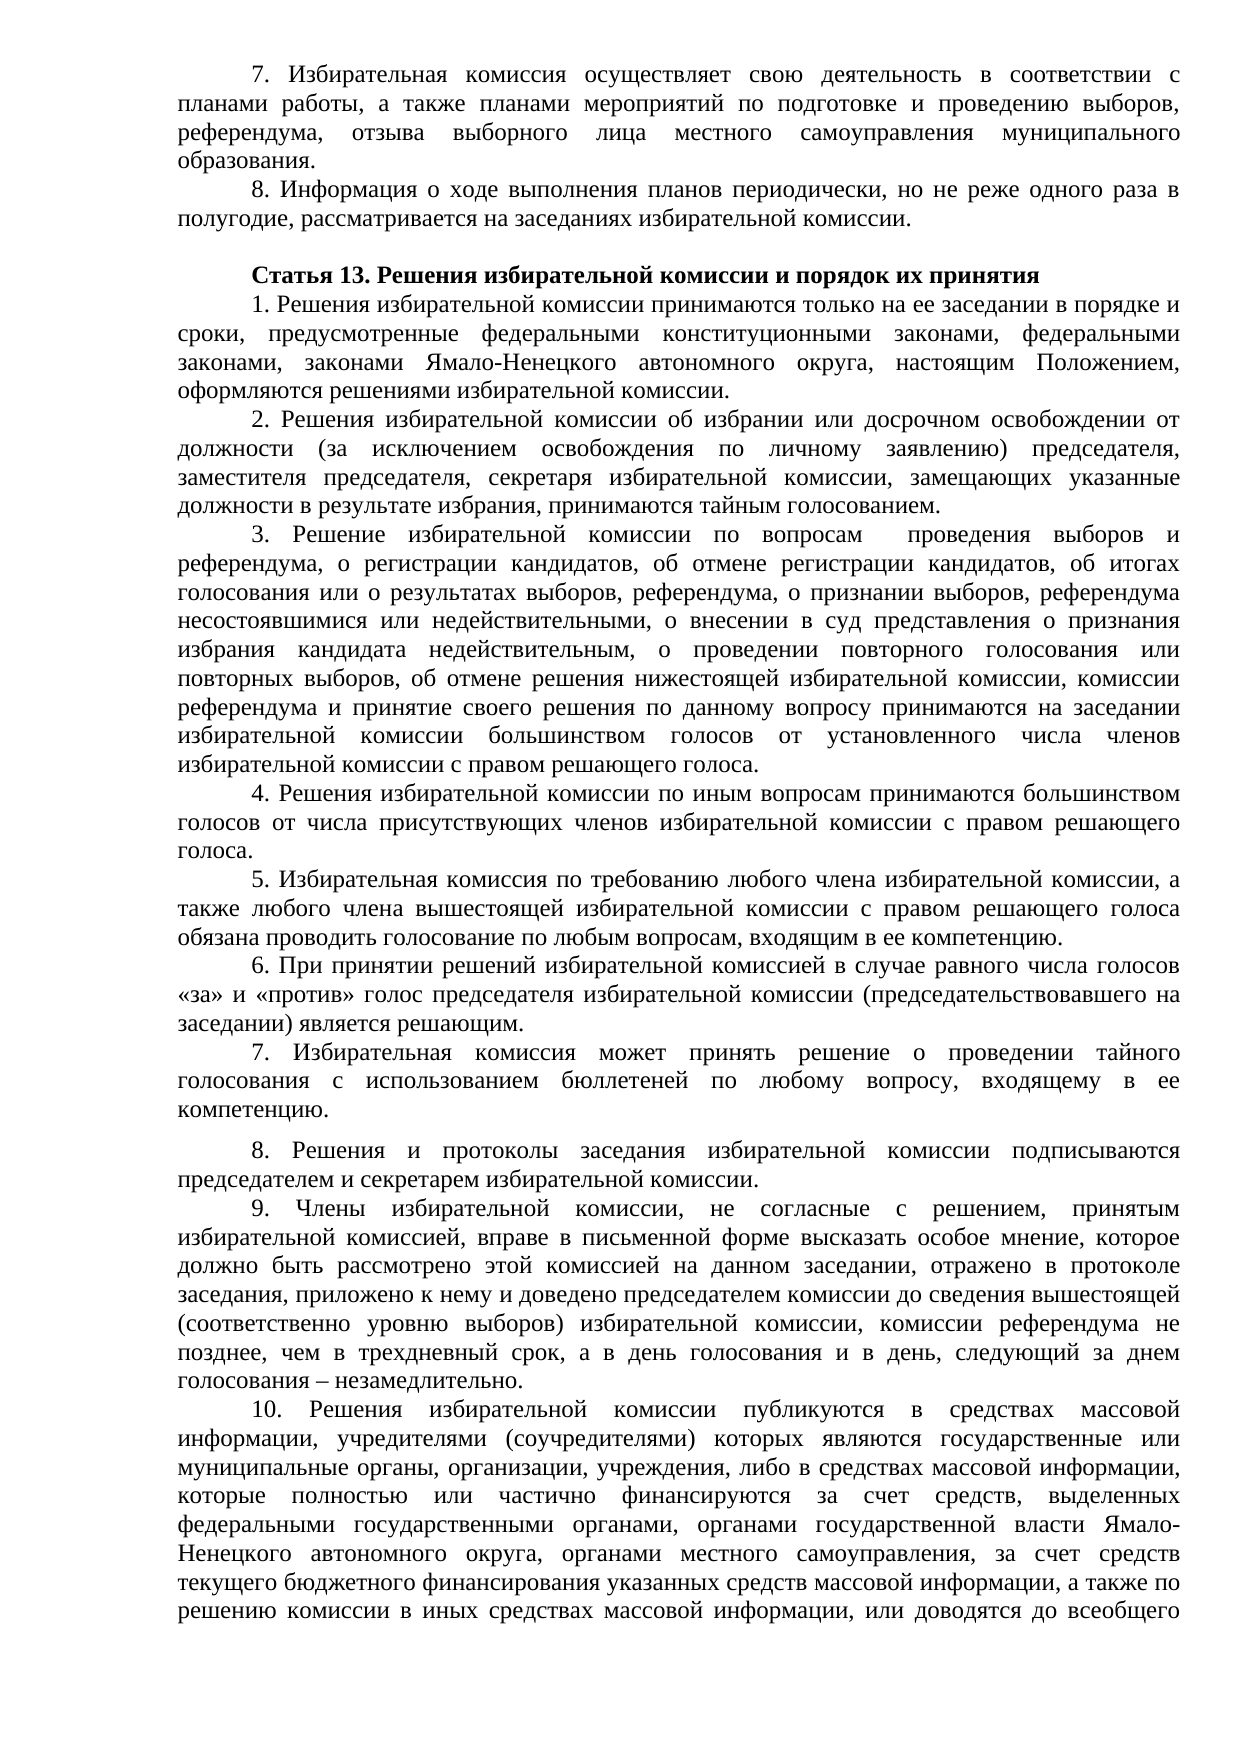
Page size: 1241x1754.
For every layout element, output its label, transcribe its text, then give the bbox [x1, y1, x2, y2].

text 9. Члены избирательной комиссии, не согласные с решением, принятым избирательной комиссией, вправе в письменной форме высказать особое мнение, которое должно быть рассмотрено этой комиссией на данном заседании, отражено в протоколе заседания, приложено к нему и доведено председателем комиссии до сведения вышестоящей (соответственно уровню выборов) избирательной комиссии, комиссии референдума не позднее, чем в трехдневный срок, а в день голосования и в день, следующий за днем голосования – незамедлительно. [177, 1193, 1181, 1394]
text 3. Решение избирательной комиссии по вопросам проведения выборов и референдума, о регистрации кандидатов, об отмене регистрации кандидатов, об итогах голосования или о результатах выборов, референдума, о признании выборов, референдума несостоявшимися или недействительными, о внесении в суд представления о признания избрания кандидата недействительным, о проведении повторного голосования или повторных выборов, об отмене решения нижестоящей избирательной комиссии, комиссии референдума и принятие своего решения по данному вопросу принимаются на заседании избирательной комиссии большинством голосов от установленного числа членов избирательной комиссии с правом решающего голоса. [177, 519, 1181, 778]
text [177, 1394, 1181, 1624]
text 5. Избирательная комиссия по требованию любого члена избирательной комиссии, а также любого члена вышестоящей избирательной комиссии с правом решающего голоса обязана проводить голосование по любым вопросам, входящим в ее компетенцию. [177, 864, 1181, 950]
text 8. Решения и протоколы заседания избирательной комиссии подписываются председателем и секретарем избирательной комиссии. [177, 1135, 1181, 1193]
text Статья 13. Решения избирательной комиссии и порядок их принятия [177, 260, 1181, 289]
text 2. Решения избирательной комиссии об избрании или досрочном освобождении от должности (за исключением освобождения по личному заявлению) председателя, заместителя председателя, секретаря избирательной комиссии, замещающих указанные должности в результате избрания, принимаются тайным голосованием. [177, 404, 1181, 519]
text 8. Информация о ходе выполнения планов периодически, но не реже одного раза в полугодие, рассматривается на заседаниях избирательной комиссии. [177, 174, 1181, 232]
text 4. Решения избирательной комиссии по иным вопросам принимаются большинством голосов от числа присутствующих членов избирательной комиссии с правом решающего голоса. [177, 778, 1181, 864]
text 7. Избирательная комиссия может принять решение о проведении тайного голосования с использованием бюллетеней по любому вопросу, входящему в ее компетенцию. [177, 1037, 1181, 1123]
text 6. При принятии решений избирательной комиссией в случае равного числа голосов «за» и «против» голос председателя избирательной комиссии (председательствовавшего на заседании) является решающим. [177, 950, 1181, 1037]
text 1. Решения избирательной комиссии принимаются только на ее заседании в порядке и сроки, предусмотренные федеральными конституционными законами, федеральными законами, законами Ямало-Ненецкого автономного округа, настоящим Положением, оформляются решениями избирательной комиссии. [177, 289, 1181, 404]
text 7. Избирательная комиссия осуществляет свою деятельность в соответствии с планами работы, а также планами мероприятий по подготовке и проведению выборов, референдума, отзыва выборного лица местного самоуправления муниципального образования. [177, 59, 1181, 174]
